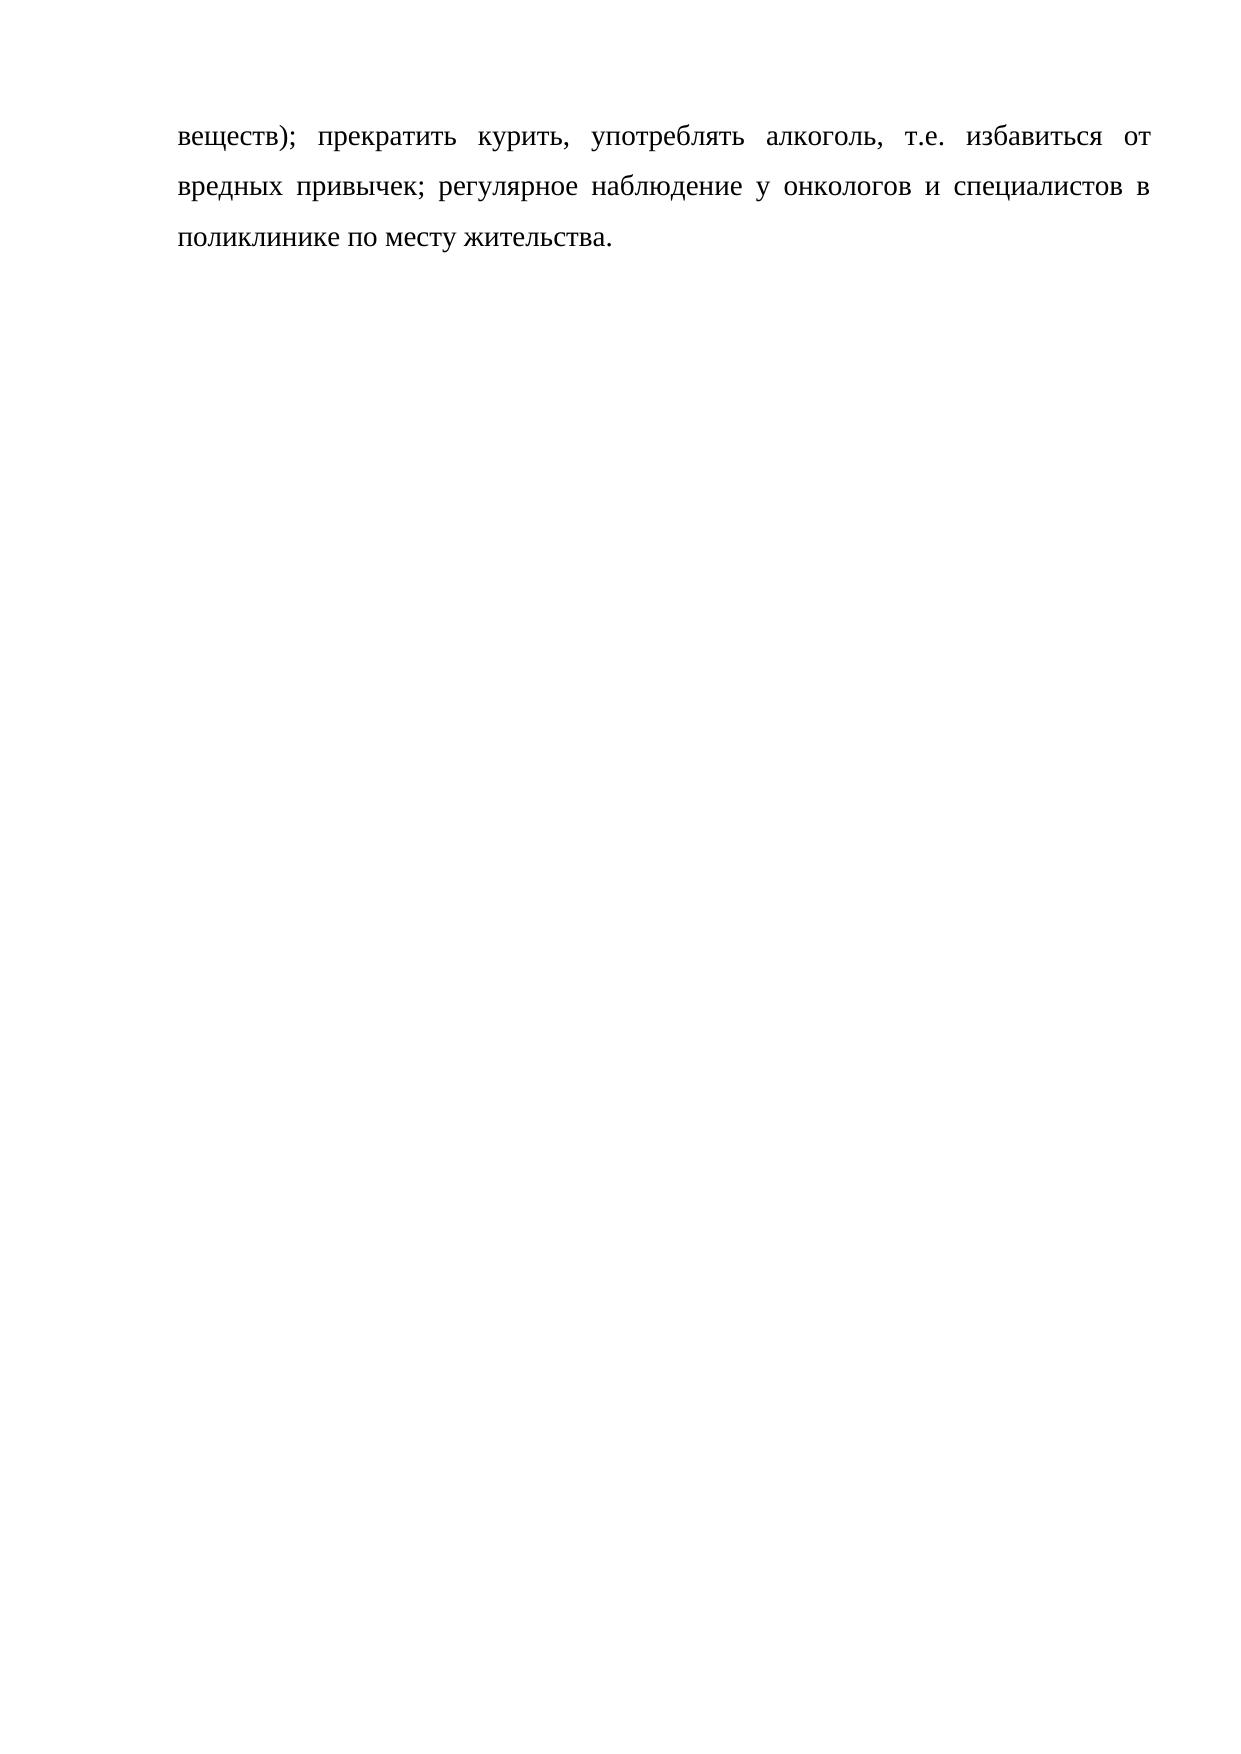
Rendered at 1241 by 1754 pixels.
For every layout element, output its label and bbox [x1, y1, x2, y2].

text [177, 118, 1152, 252]
